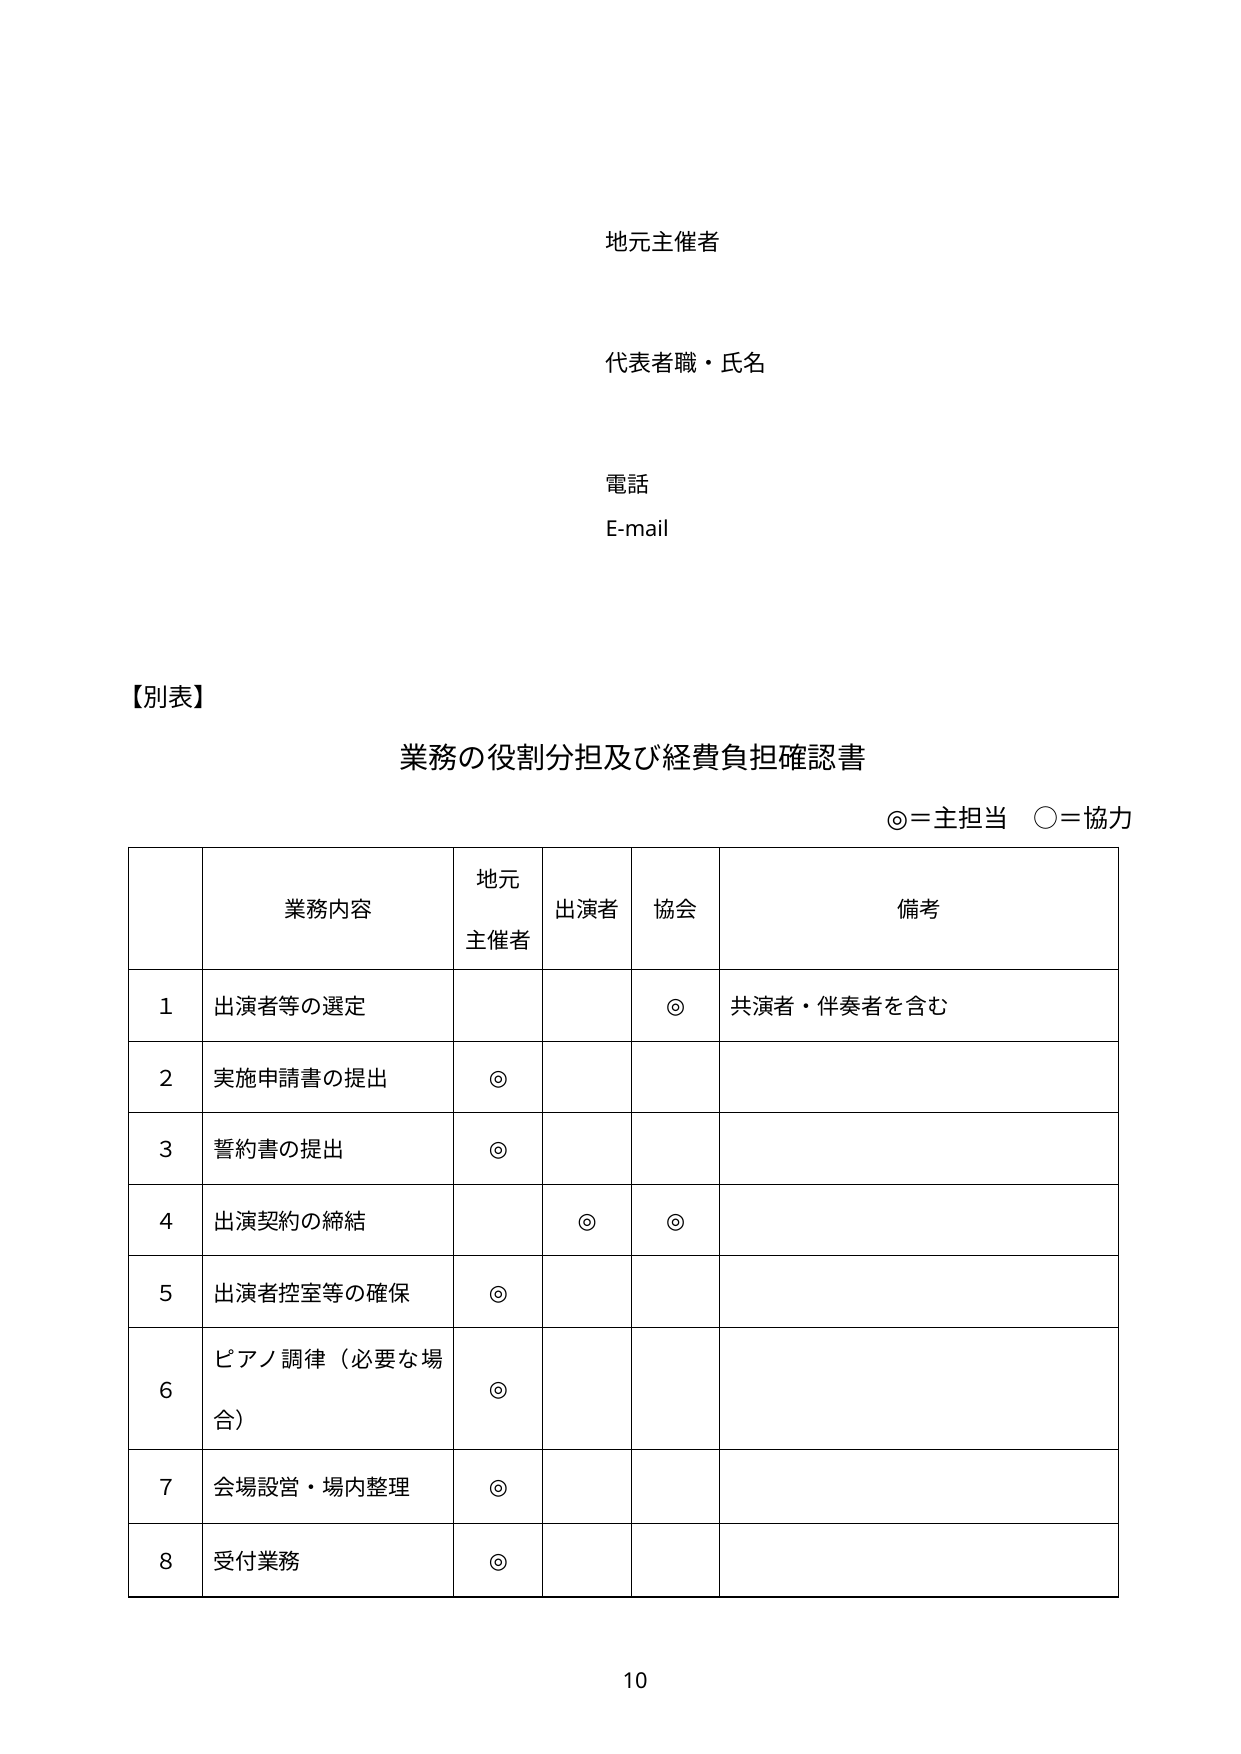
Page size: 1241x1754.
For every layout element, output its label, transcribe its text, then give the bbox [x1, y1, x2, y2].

table_cell [632, 1256, 719, 1327]
table_cell [720, 1328, 1118, 1449]
table_cell [720, 1524, 1118, 1596]
table_cell ◎ [454, 1042, 542, 1112]
table_header [129, 848, 202, 969]
text 代表者職・氏名 [605, 331, 1152, 392]
text 【別表】 [118, 665, 1211, 725]
table_cell [720, 1450, 1118, 1522]
table_cell [543, 1450, 631, 1522]
table_cell 会場設営・場内整理 [203, 1450, 453, 1522]
table_cell ５ [129, 1256, 202, 1327]
table_cell [720, 1113, 1118, 1184]
table_cell ３ [129, 1113, 202, 1184]
table_cell ◎ [454, 1524, 542, 1596]
table_cell ◎ [632, 1185, 719, 1255]
table_cell [543, 1113, 631, 1184]
table_cell [454, 970, 542, 1041]
table_cell ８ [129, 1524, 202, 1596]
table_cell ◎ [454, 1328, 542, 1449]
text 地元主催者 [605, 210, 1152, 271]
table_header 出演者 [543, 848, 631, 969]
table_cell [454, 1185, 542, 1255]
table_cell [632, 1450, 719, 1522]
table_cell [543, 1524, 631, 1596]
text E-mail [605, 513, 1152, 543]
table_header 業務内容 [203, 848, 453, 969]
table_cell 受付業務 [203, 1524, 453, 1596]
table_cell [543, 1328, 631, 1449]
table_cell [720, 1042, 1118, 1112]
table_cell ピアノ調律（必要な場合） [203, 1328, 453, 1449]
text 業務の役割分担及び経費負担確認書 [118, 725, 1147, 786]
table_cell １ [129, 970, 202, 1041]
table_cell [632, 1113, 719, 1184]
table_cell [543, 970, 631, 1041]
table_cell ７ [129, 1450, 202, 1522]
table_header 協会 [632, 848, 719, 969]
table_cell [632, 1328, 719, 1449]
table_cell [543, 1256, 631, 1327]
table_cell [632, 1524, 719, 1596]
table_cell 出演契約の締結 [203, 1185, 453, 1255]
table_cell ２ [129, 1042, 202, 1112]
table_cell ６ [129, 1328, 202, 1449]
table_cell 出演者控室等の確保 [203, 1256, 453, 1327]
table_cell ◎ [632, 970, 719, 1041]
table_cell [543, 1042, 631, 1112]
table_cell ◎ [454, 1256, 542, 1327]
text ◎＝主担当 ○＝協力 [118, 786, 1133, 847]
table_cell 実施申請書の提出 [203, 1042, 453, 1112]
table_header 地元 主催者 [454, 848, 542, 969]
table_cell [632, 1042, 719, 1112]
table_cell ◎ [543, 1185, 631, 1255]
table_cell 誓約書の提出 [203, 1113, 453, 1184]
text 電話 [605, 453, 1152, 513]
table_header 備考 [720, 848, 1118, 969]
table_cell [720, 1256, 1118, 1327]
table_cell ◎ [454, 1113, 542, 1184]
table_cell [720, 1185, 1118, 1255]
table_cell 出演者等の選定 [203, 970, 453, 1041]
table_cell ◎ [454, 1450, 542, 1522]
table_cell ４ [129, 1185, 202, 1255]
table_cell 共演者・伴奏者を含む [720, 970, 1118, 1041]
